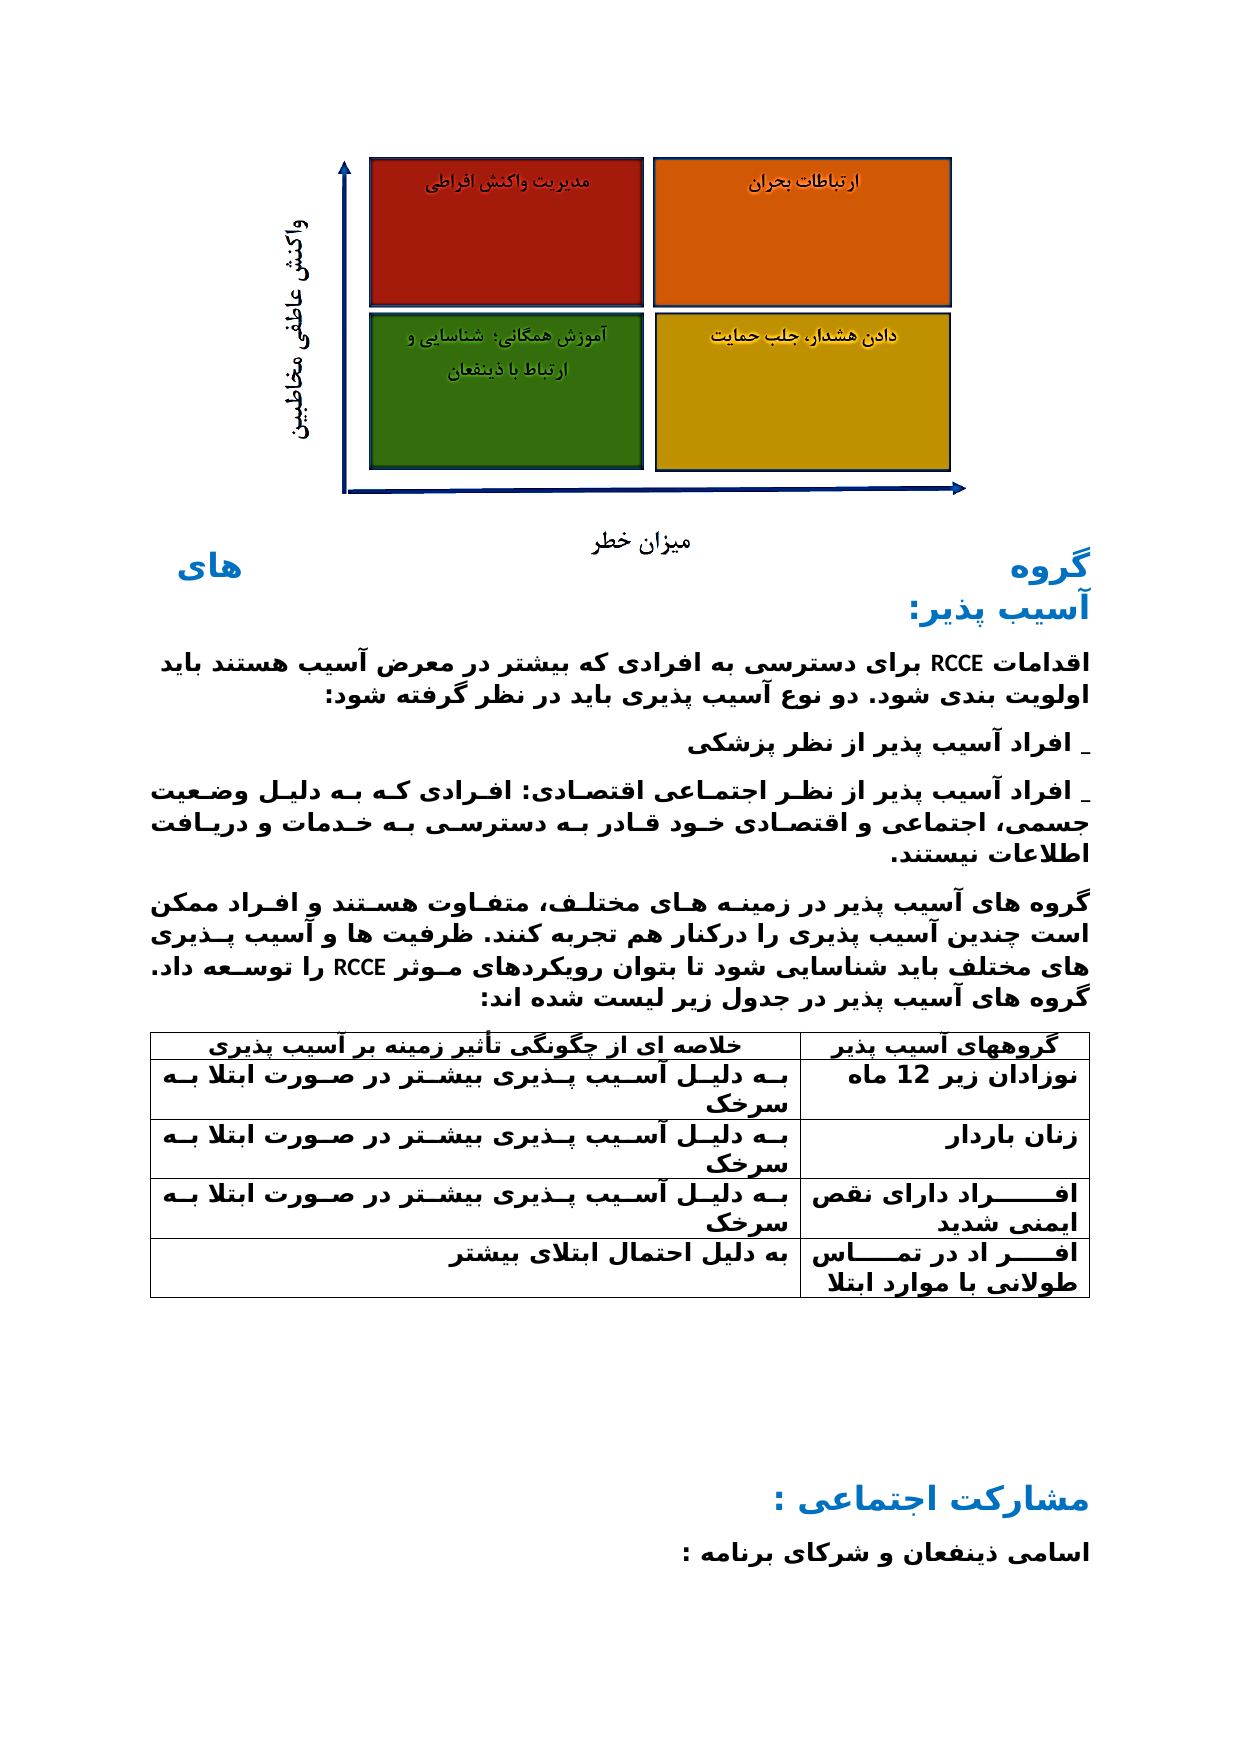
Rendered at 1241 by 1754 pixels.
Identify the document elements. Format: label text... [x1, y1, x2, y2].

picture [261, 150, 979, 566]
table_cell به دلیل آسیب پذیری بیشتر در صورت ابتلا به سرخک [151, 1120, 800, 1178]
text اسامی ذینفعان و شرکای برنامه : [150, 1538, 1090, 1567]
text _ افراد آسیب پذیر از نظر اجتماعی اقتصادی: افرادی که به دلیل وضعیت جسمی، اجتماعی و اقتصادی خود قادر به دسترسی به خدمات و دریافت اطلاعات نیستند. [150, 776, 1090, 869]
table_cell به دلیل آسیب پذیری بیشتر در صورت ابتلا به سرخک [151, 1060, 800, 1119]
text _ افراد آسیب پذیر از نظر پزشکی [150, 728, 1090, 757]
table_cell به دلیل احتمال ابتلای بیشتر [151, 1239, 800, 1297]
table_cell نوزادان زیر 12 ماه [801, 1060, 1089, 1119]
text گروه های آسیب پذیر: [150, 547, 1090, 627]
table_header خلاصه ای از چگونگی تأثیر زمینه بر آسیب پذیری [151, 1033, 800, 1059]
table_cell به دلیل آسیب پذیری بیشتر در صورت ابتلا به سرخک [151, 1179, 800, 1237]
table_cell زنان باردار [801, 1120, 1089, 1178]
text گروه های آسیب پذیر در زمینه های مختلف، متفاوت هستند و افراد ممکن است چندین آسیب پذیری را درکنار هم تجربه کنند. ظرفیت ها و آسیب پذیری های مختلف باید شناسایی شود تا بتوان رویکردهای موثر RCCE را توسعه داد. گروه های آسیب پذیر در جدول زیر لیست شده اند: [150, 888, 1090, 1013]
text اقدامات RCCE برای دسترسی به افرادی که بیشتر در معرض آسیب هستند باید اولویت بندی شود. دو نوع آسیب پذیری باید در نظر گرفته شود: [150, 647, 1090, 709]
table_header گروههای آسیب پذیر [801, 1033, 1089, 1059]
table_cell افراد دارای نقص ایمنی شدید [801, 1179, 1089, 1237]
table_cell افر اد در تماس طولانی با موارد ابتلا [801, 1239, 1089, 1297]
text مشارکت اجتماعی : [150, 1480, 1090, 1519]
